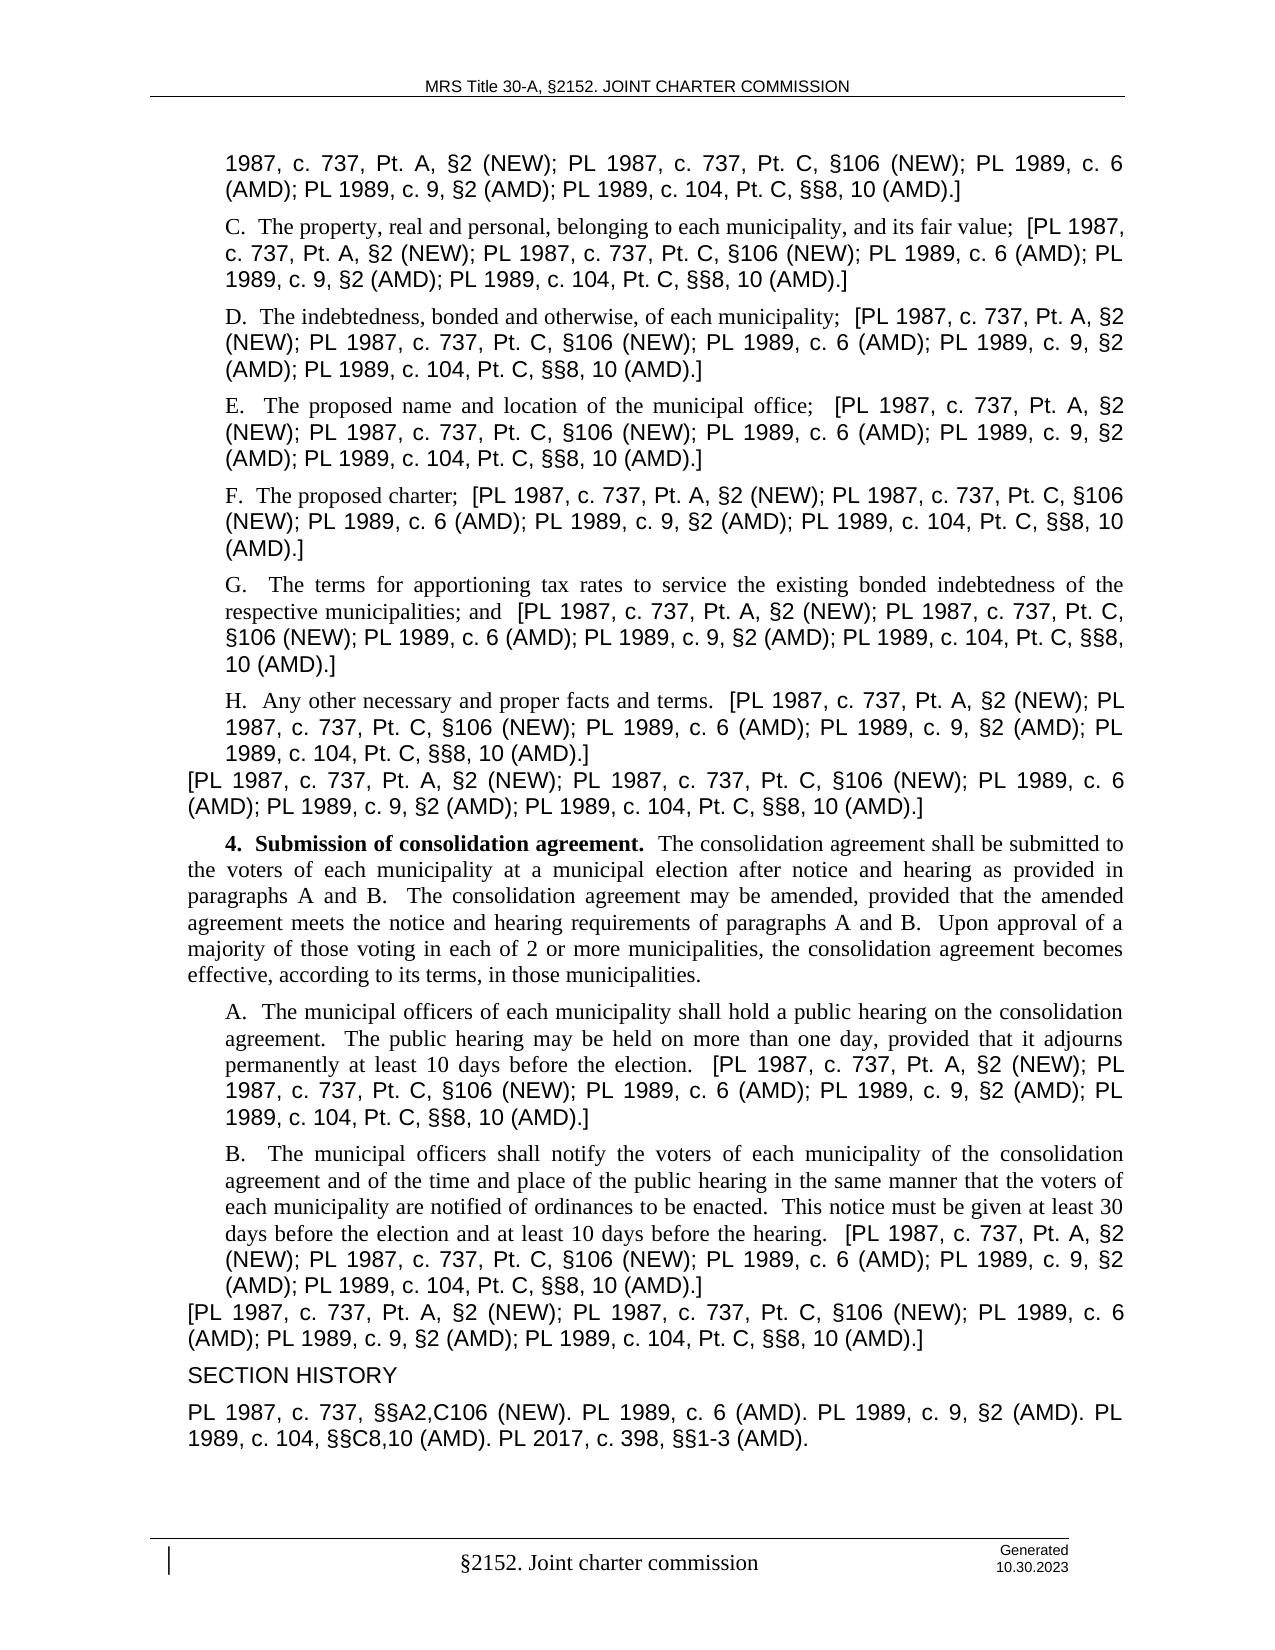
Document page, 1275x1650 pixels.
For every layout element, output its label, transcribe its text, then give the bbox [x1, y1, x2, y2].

text 4. Submission of consolidation agreement. The consolidation agreement shall be submitted to the voters of each municipality at a municipal election after notice and hearing as provided in paragraphs A and B. The consolidation agreement may be amended, provided that the amended agreement meets the notice and hearing requirements of paragraphs A and B. Upon approval of a majority of those voting in each of 2 or more municipalities, the consolidation agreement becomes effective, according to its terms, in those municipalities. [187, 830, 1125, 988]
text G. The terms for apportioning tax rates to service the existing bonded indebtedness of the respective municipalities; and [PL 1987, c. 737, Pt. A, §2 (NEW); PL 1987, c. 737, Pt. C, §106 (NEW); PL 1989, c. 6 (AMD); PL 1989, c. 9, §2 (AMD); PL 1989, c. 104, Pt. C, §§8, 10 (AMD).] [225, 571, 1125, 677]
text C. The property, real and personal, belonging to each municipality, and its fair value; [PL 1987, c. 737, Pt. A, §2 (NEW); PL 1987, c. 737, Pt. C, §106 (NEW); PL 1989, c. 6 (AMD); PL 1989, c. 9, §2 (AMD); PL 1989, c. 104, Pt. C, §§8, 10 (AMD).] [225, 213, 1125, 292]
text PL 1987, c. 737, §§A2,C106 (NEW). PL 1989, c. 6 (AMD). PL 1989, c. 9, §2 (AMD). PL 1989, c. 104, §§C8,10 (AMD). PL 2017, c. 398, §§1-3 (AMD). [187, 1399, 1125, 1451]
text D. The indebtedness, bonded and otherwise, of each municipality; [PL 1987, c. 737, Pt. A, §2 (NEW); PL 1987, c. 737, Pt. C, §106 (NEW); PL 1989, c. 6 (AMD); PL 1989, c. 9, §2 (AMD); PL 1989, c. 104, Pt. C, §§8, 10 (AMD).] [225, 303, 1125, 382]
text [225, 150, 1125, 203]
text B. The municipal officers shall notify the voters of each municipality of the consolidation agreement and of the time and place of the public hearing in the same manner that the voters of each municipality are notified of ordinances to be enacted. This notice must be given at least 30 days before the election and at least 10 days before the hearing. [PL 1987, c. 737, Pt. A, §2 (NEW); PL 1987, c. 737, Pt. C, §106 (NEW); PL 1989, c. 6 (AMD); PL 1989, c. 9, §2 (AMD); PL 1989, c. 104, Pt. C, §§8, 10 (AMD).] [225, 1141, 1125, 1299]
text [PL 1987, c. 737, Pt. A, §2 (NEW); PL 1987, c. 737, Pt. C, §106 (NEW); PL 1989, c. 6 (AMD); PL 1989, c. 9, §2 (AMD); PL 1989, c. 104, Pt. C, §§8, 10 (AMD).] [187, 767, 1125, 819]
text SECTION HISTORY [187, 1362, 1125, 1388]
text H. Any other necessary and proper facts and terms. [PL 1987, c. 737, Pt. A, §2 (NEW); PL 1987, c. 737, Pt. C, §106 (NEW); PL 1989, c. 6 (AMD); PL 1989, c. 9, §2 (AMD); PL 1989, c. 104, Pt. C, §§8, 10 (AMD).] [225, 687, 1125, 767]
text F. The proposed charter; [PL 1987, c. 737, Pt. A, §2 (NEW); PL 1987, c. 737, Pt. C, §106 (NEW); PL 1989, c. 6 (AMD); PL 1989, c. 9, §2 (AMD); PL 1989, c. 104, Pt. C, §§8, 10 (AMD).] [225, 482, 1125, 561]
text A. The municipal officers of each municipality shall hold a public hearing on the consolidation agreement. The public hearing may be held on more than one day, provided that it adjourns permanently at least 10 days before the election. [PL 1987, c. 737, Pt. A, §2 (NEW); PL 1987, c. 737, Pt. C, §106 (NEW); PL 1989, c. 6 (AMD); PL 1989, c. 9, §2 (AMD); PL 1989, c. 104, Pt. C, §§8, 10 (AMD).] [225, 998, 1125, 1130]
text [PL 1987, c. 737, Pt. A, §2 (NEW); PL 1987, c. 737, Pt. C, §106 (NEW); PL 1989, c. 6 (AMD); PL 1989, c. 9, §2 (AMD); PL 1989, c. 104, Pt. C, §§8, 10 (AMD).] [187, 1299, 1125, 1351]
text E. The proposed name and location of the municipal office; [PL 1987, c. 737, Pt. A, §2 (NEW); PL 1987, c. 737, Pt. C, §106 (NEW); PL 1989, c. 6 (AMD); PL 1989, c. 9, §2 (AMD); PL 1989, c. 104, Pt. C, §§8, 10 (AMD).] [225, 392, 1125, 471]
